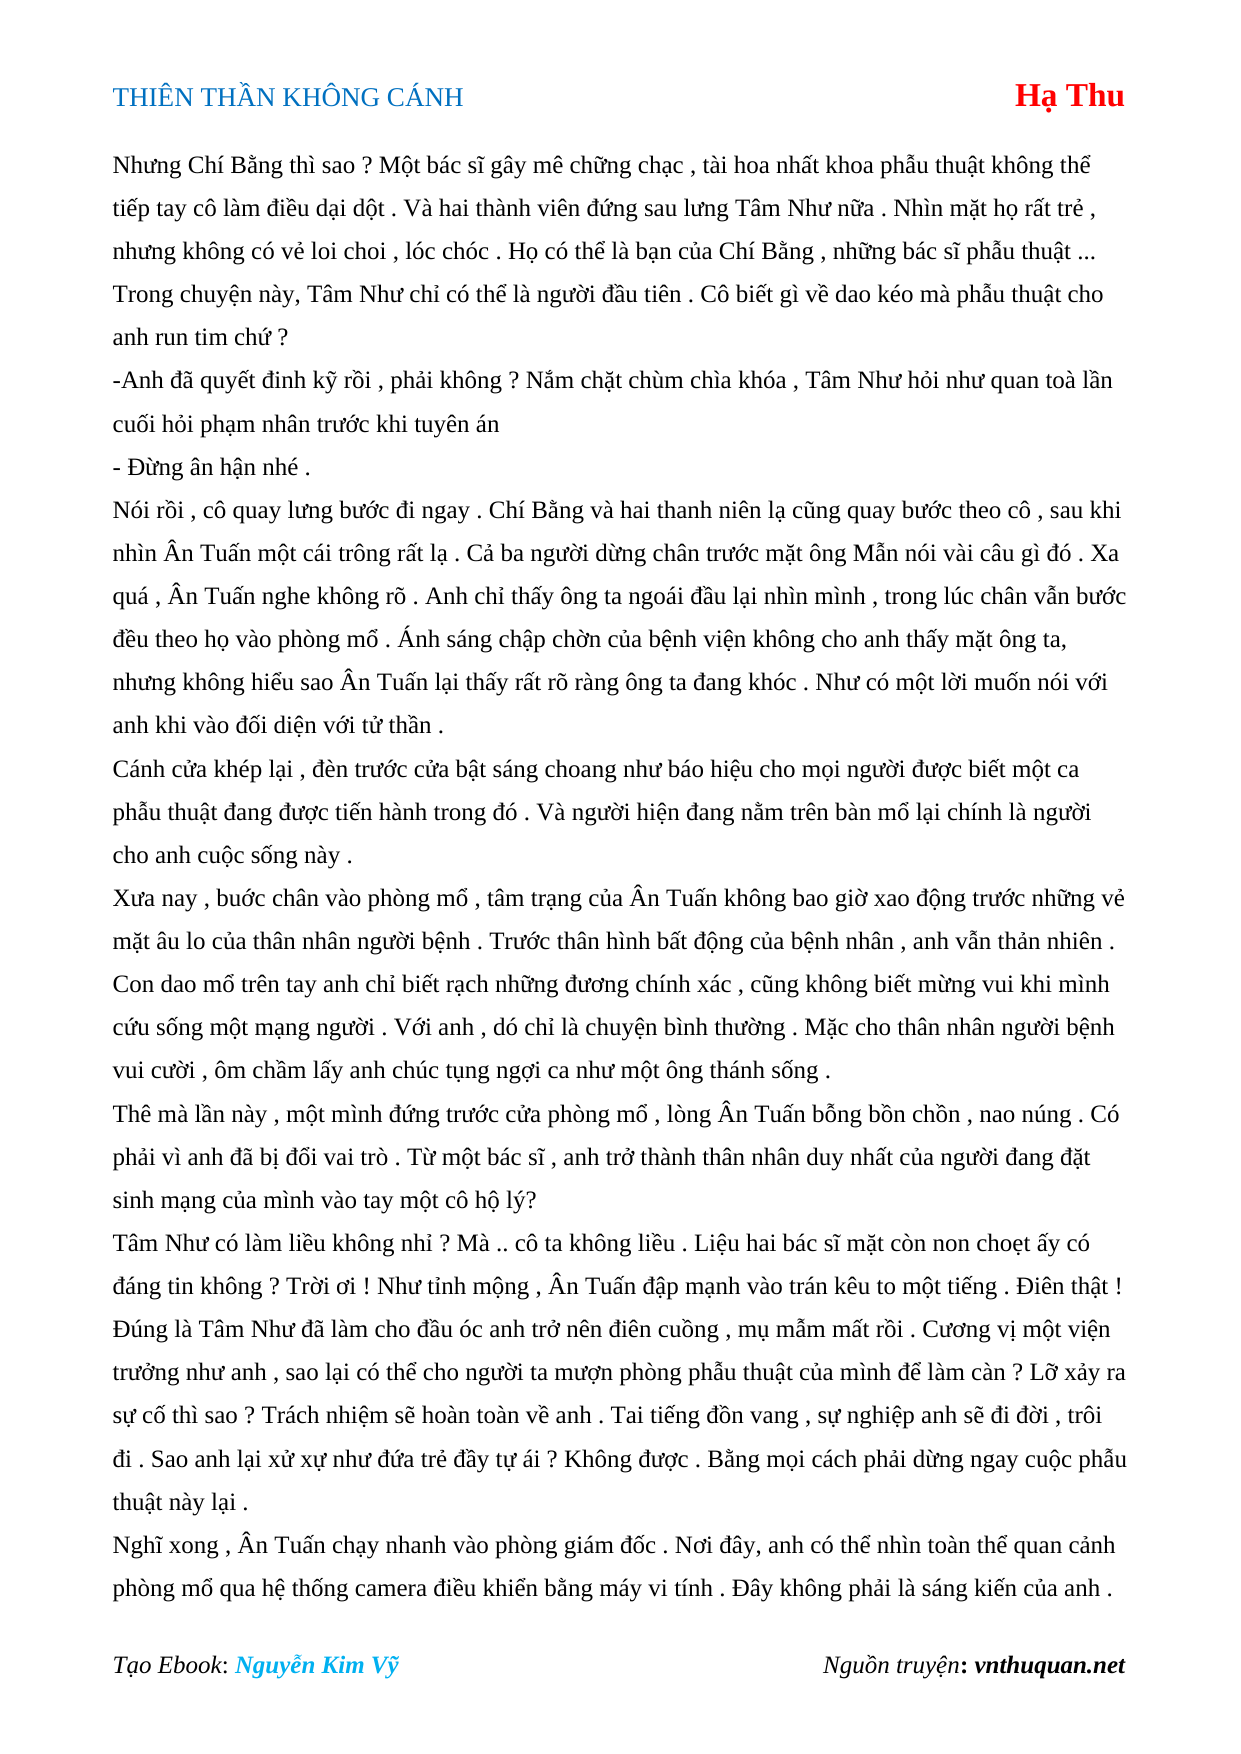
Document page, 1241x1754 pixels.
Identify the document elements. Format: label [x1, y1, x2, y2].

text [112, 150, 1128, 1602]
